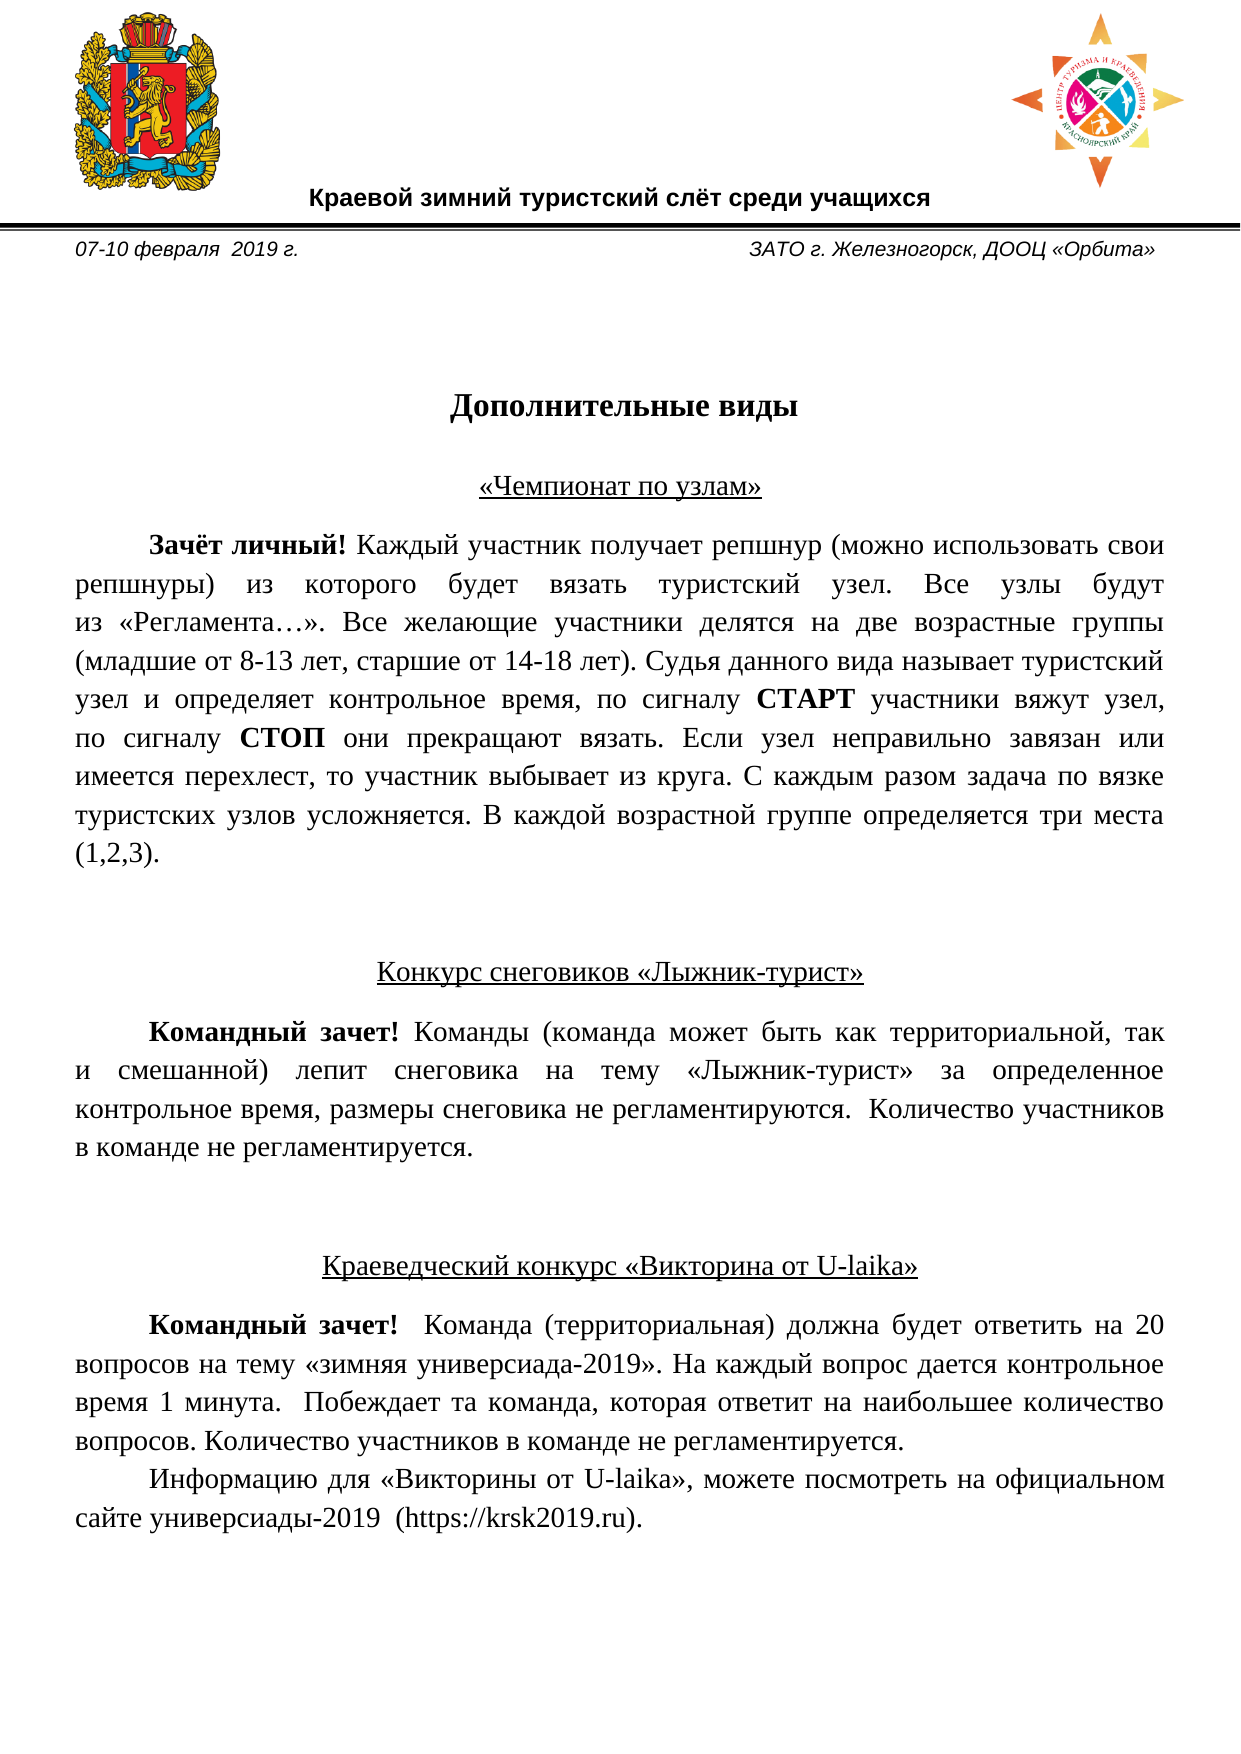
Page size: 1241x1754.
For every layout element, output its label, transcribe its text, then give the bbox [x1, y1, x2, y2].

text Командный зачет! Команды (команда может быть как территориальной, так и смешанной) лепит снеговика на тему «Лыжник-турист» за определенное контрольное время, размеры снеговика не регламентируются. Количество участников в команде не регламентируется. [75, 1014, 1165, 1163]
text 07-10 февраля 2019 г. ЗАТО г. Железногорск, ДООЦ «Орбита» [75, 237, 1165, 261]
text Информацию для «Викторины от U-laika», можете посмотреть на официальном сайте универсиады-2019 (https://krsk2019.ru). [75, 1462, 1165, 1534]
text Конкурс снеговиков «Лыжник-турист» [75, 954, 1165, 988]
text Дополнительные виды [75, 386, 1165, 424]
text Краеведческий конкурс «Викторина от U-laika» [75, 1248, 1165, 1282]
picture [73, 12, 220, 191]
text Зачёт личный! Каждый участник получает репшнур (можно использовать свои репшнуры) из которого будет вязать туристский узел. Все узлы будут из «Регламента…». Все желающие участники делятся на две возрастные группы (младшие от 8-13 лет, старшие от 14-18 лет). Судья данного вида называет туристский узел и определяет контрольное время, по сигналу СТАРТ участники вяжут узел, по сигналу СТОП они прекращают вязать. Если узел неправильно завязан или имеется перехлест, то участник выбывает из круга. С каждым разом задача по вязке туристских узлов усложняется. В каждой возрастной группе определяется три места (1,2,3). [75, 527, 1165, 869]
picture [0, 223, 1241, 234]
text «Чемпионат по узлам» [75, 468, 1165, 501]
text Краевой зимний туристский слёт среди учащихся [75, 183, 1165, 211]
text Командный зачет! Команда (территориальная) должна будет ответить на 20 вопросов на тему «зимняя универсиада-2019». На каждый вопрос дается контрольное время 1 минута. Побеждает та команда, которая ответит на наибольшее количество вопросов. Количество участников в команде не регламентируется. [75, 1307, 1165, 1457]
picture [1011, 12, 1185, 191]
